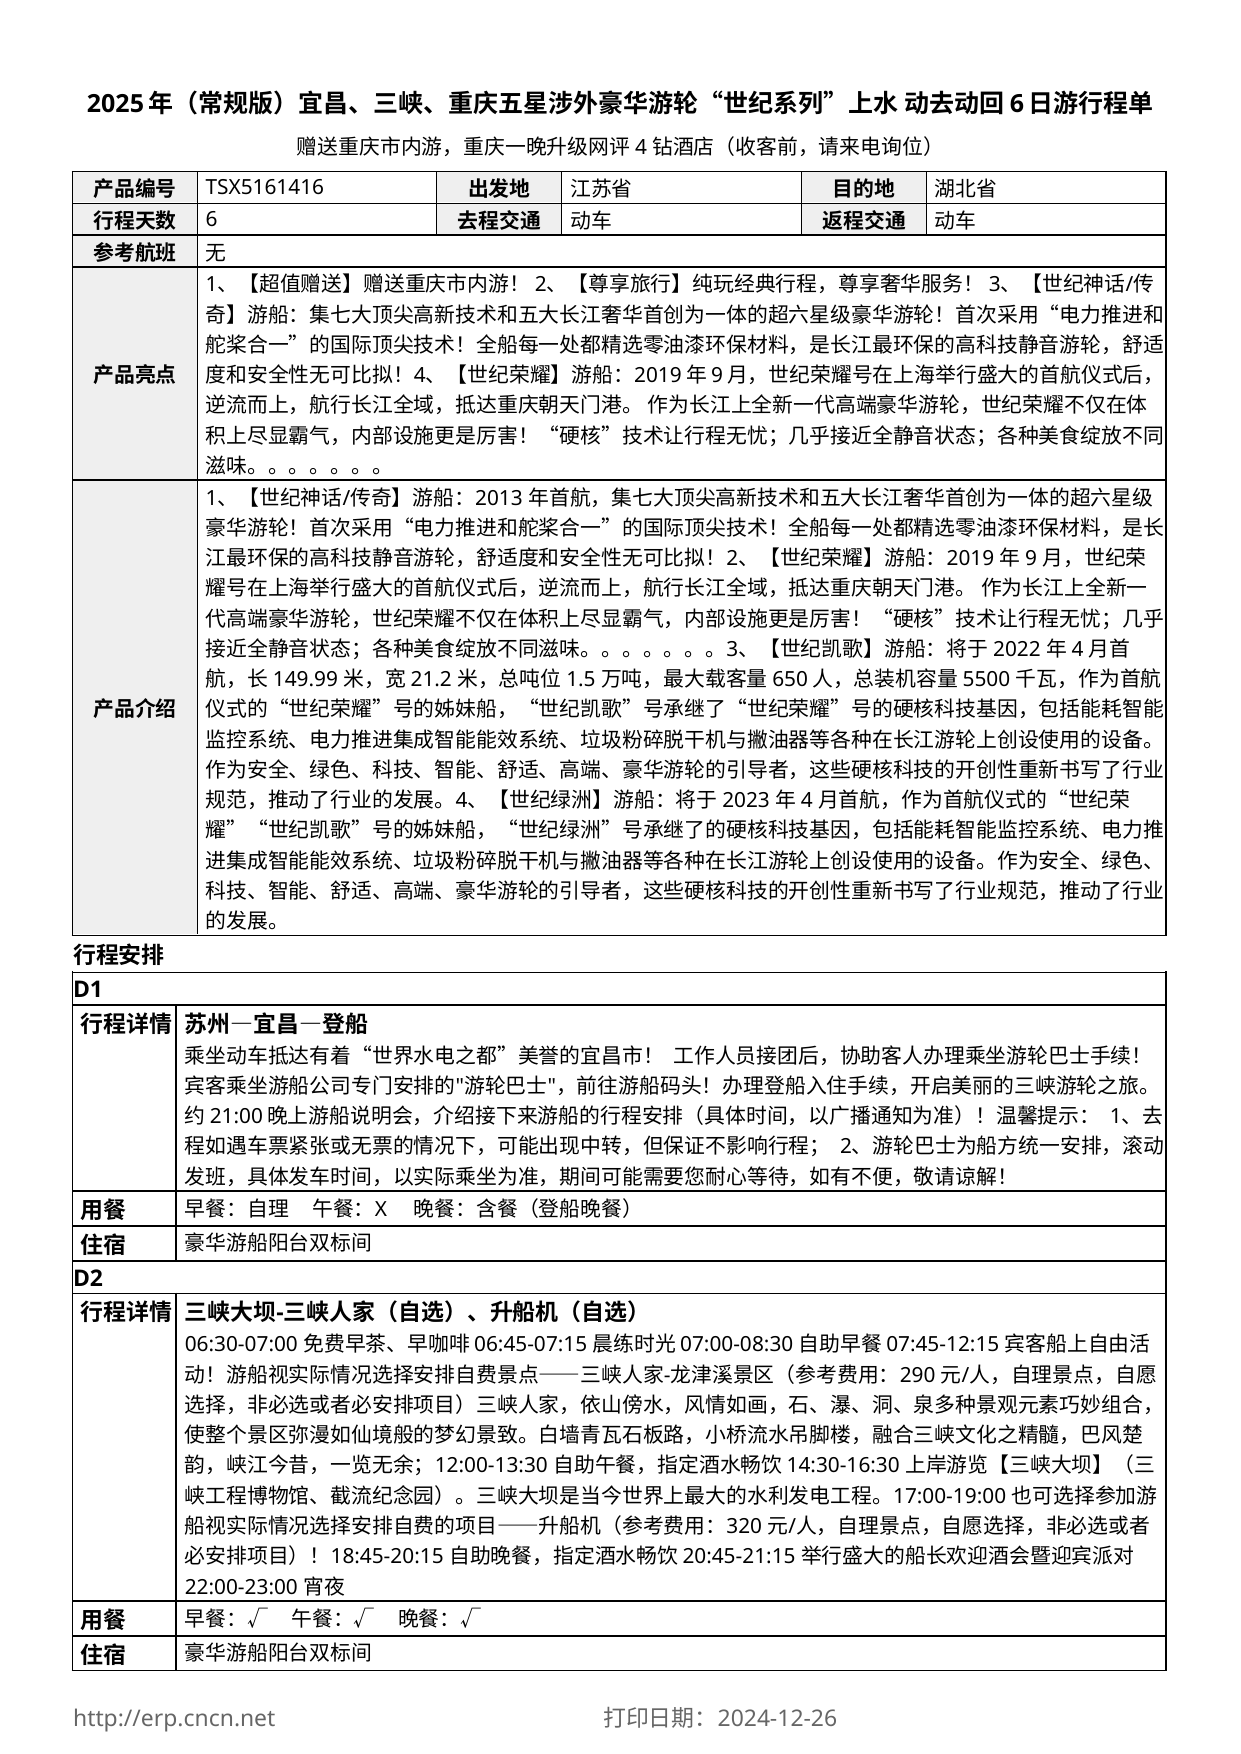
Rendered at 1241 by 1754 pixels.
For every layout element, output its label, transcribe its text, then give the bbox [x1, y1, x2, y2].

table_cell 6 [198, 204, 436, 234]
table_header 目的地 [802, 172, 926, 202]
table_cell 行程详情 [73, 1294, 175, 1600]
table_header 湖北省 [927, 172, 1165, 202]
table_cell 苏州—宜昌—登船 乘坐动车抵达有着“世界水电之都”美誉的宜昌市！ 工作人员接团后，协助客人办理乘坐游轮巴士手续！ [177, 1006, 1165, 1190]
table_header 江苏省 [562, 172, 801, 202]
table_cell 住宿 [73, 1227, 175, 1260]
table_cell 产品亮点 [73, 268, 197, 479]
table_cell 豪华游船阳台双标间 [177, 1637, 1165, 1670]
table_cell 住宿 [73, 1637, 175, 1670]
table_cell 动车 [562, 204, 801, 234]
table_cell 行程天数 [73, 204, 197, 234]
table_header TSX5161416 [198, 172, 436, 202]
table_header 出发地 [437, 172, 561, 202]
table_cell 去程交通 [437, 204, 561, 234]
table_cell 豪华游船阳台双标间 [177, 1227, 1165, 1260]
table_cell 用餐 [73, 1192, 175, 1225]
table_cell 动车 [927, 204, 1165, 234]
table_cell 无 [198, 236, 1165, 266]
table_cell 1、【超值赠送】赠送重庆市内游！ [198, 268, 1165, 479]
table_cell 三峡大坝-三峡人家（自选）、升船机（自选） 06:30-07:00 免费早茶、早咖啡 [177, 1294, 1165, 1600]
table_cell 早餐：自理 午餐：X 晚餐：含餐（登船晚餐） [177, 1192, 1165, 1225]
table_cell 1、【世纪神话/传奇】游船：2013 年首航，集七大顶尖高新技术和五大长江奢华首创为一体的超六星级豪华游 [198, 481, 1165, 934]
table_header 产品编号 [73, 172, 197, 202]
table_cell 参考航班 [73, 236, 197, 266]
table_cell 行程详情 [73, 1006, 175, 1190]
text 2025年（常规版）宜昌、三峡、重庆五星涉外豪华游轮“世纪系列”上水 动去动回6日游行程单 [73, 83, 1167, 119]
table_cell 早餐：√ 午餐：√ 晚餐：√ [177, 1602, 1165, 1635]
text 赠送重庆市内游，重庆一晚升级网评 4 钻酒店（收客前，请来电询位） [73, 130, 1167, 160]
table_cell D2 [73, 1262, 1165, 1293]
table_header D1 [73, 973, 1165, 1004]
table_cell 返程交通 [802, 204, 926, 234]
text 行程安排 [73, 937, 1167, 970]
table_cell 用餐 [73, 1602, 175, 1635]
table_cell 产品介绍 [73, 481, 197, 934]
